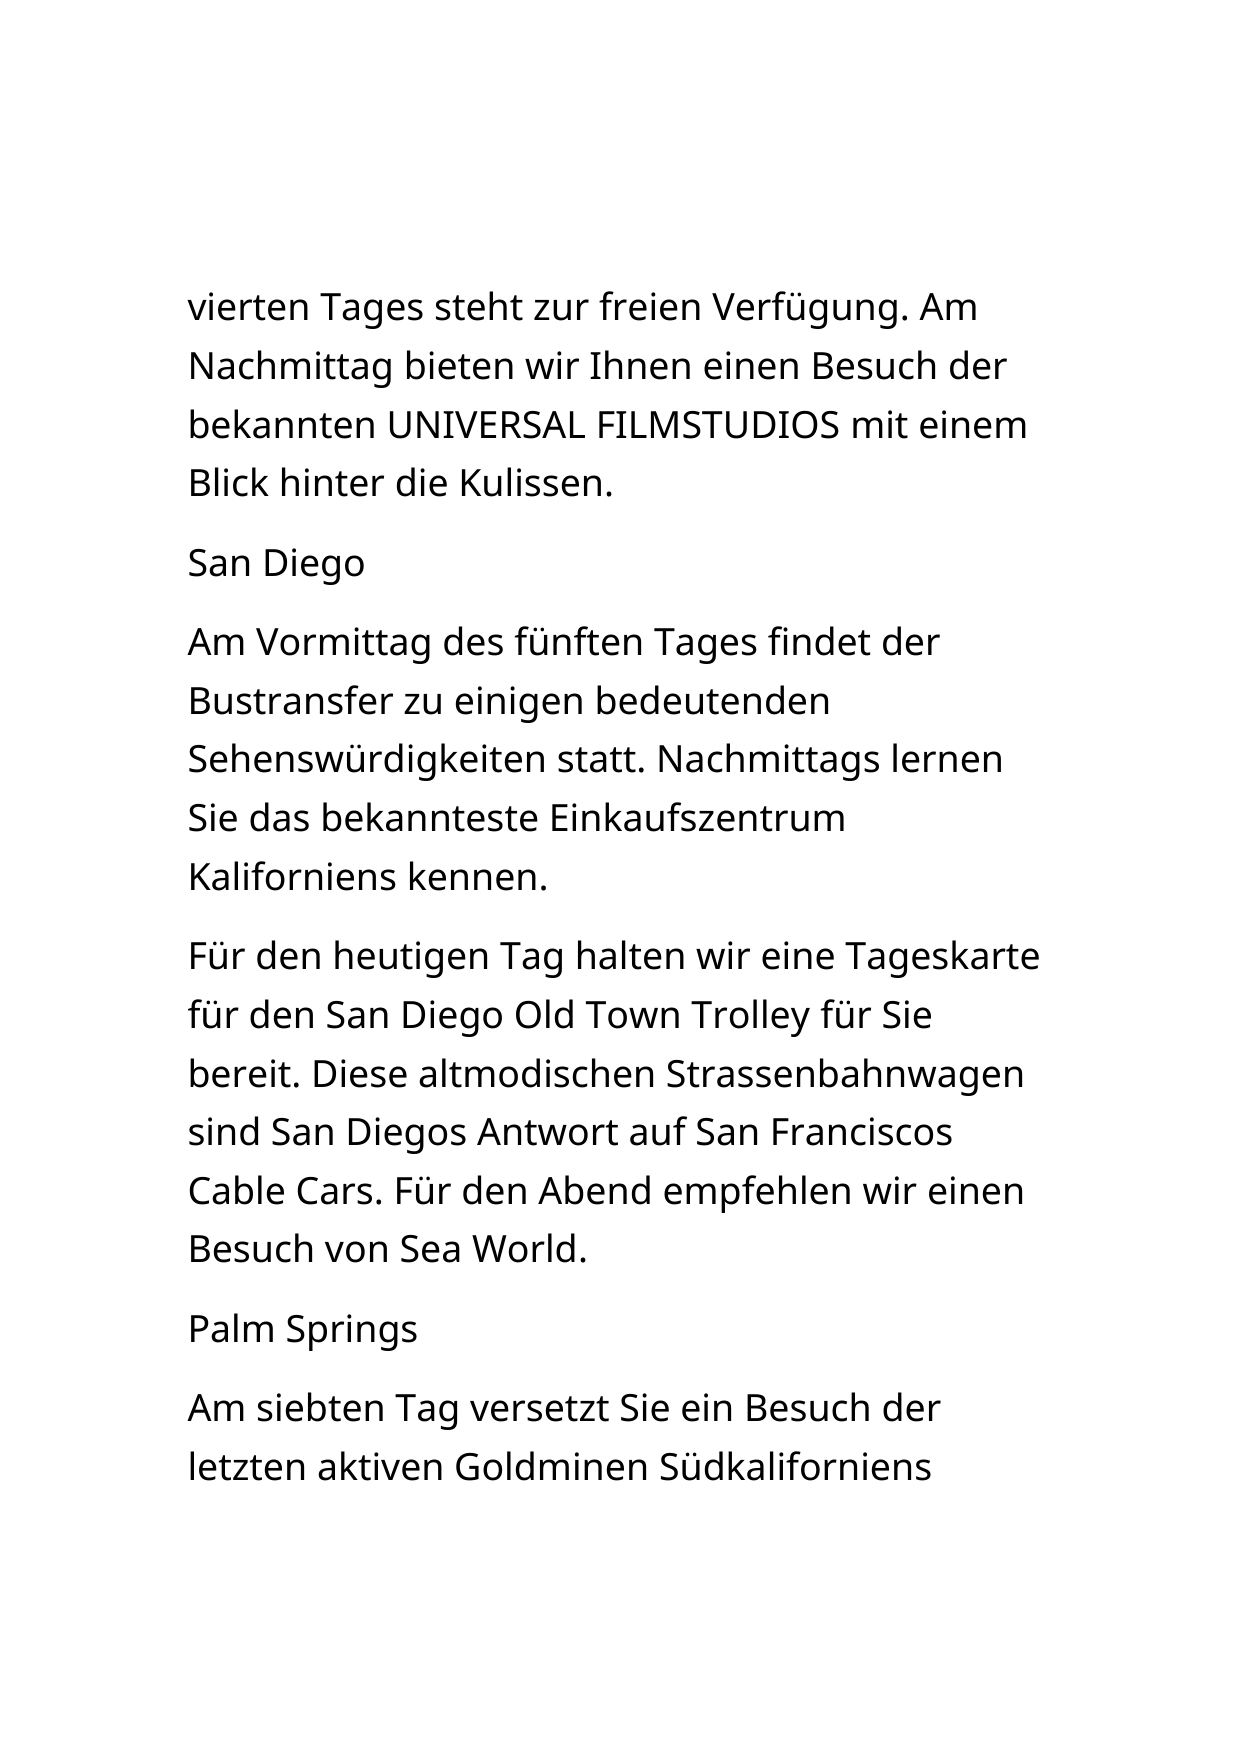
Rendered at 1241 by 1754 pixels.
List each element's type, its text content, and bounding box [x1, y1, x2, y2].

text Für den heutigen Tag halten wir eine Tageskarte für den San Diego Old Town Trolley für Sie bereit. Diese altmodischen Strassenbahnwagen sind San Diegos Antwort auf San Franciscos Cable Cars. Für den Abend empfehlen wir einen Besuch von Sea World. [187, 929, 1053, 1274]
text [187, 1382, 1053, 1491]
text Palm Springs [187, 1302, 1053, 1353]
text Am Vormittag des fünften Tages findet der Bustransfer zu einigen bedeutenden Sehenswürdigkeiten statt. Nachmittags lernen Sie das bekannteste Einkaufszentrum Kaliforniens kennen. [187, 616, 1053, 901]
text San Diego [187, 536, 1053, 587]
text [187, 281, 1053, 508]
